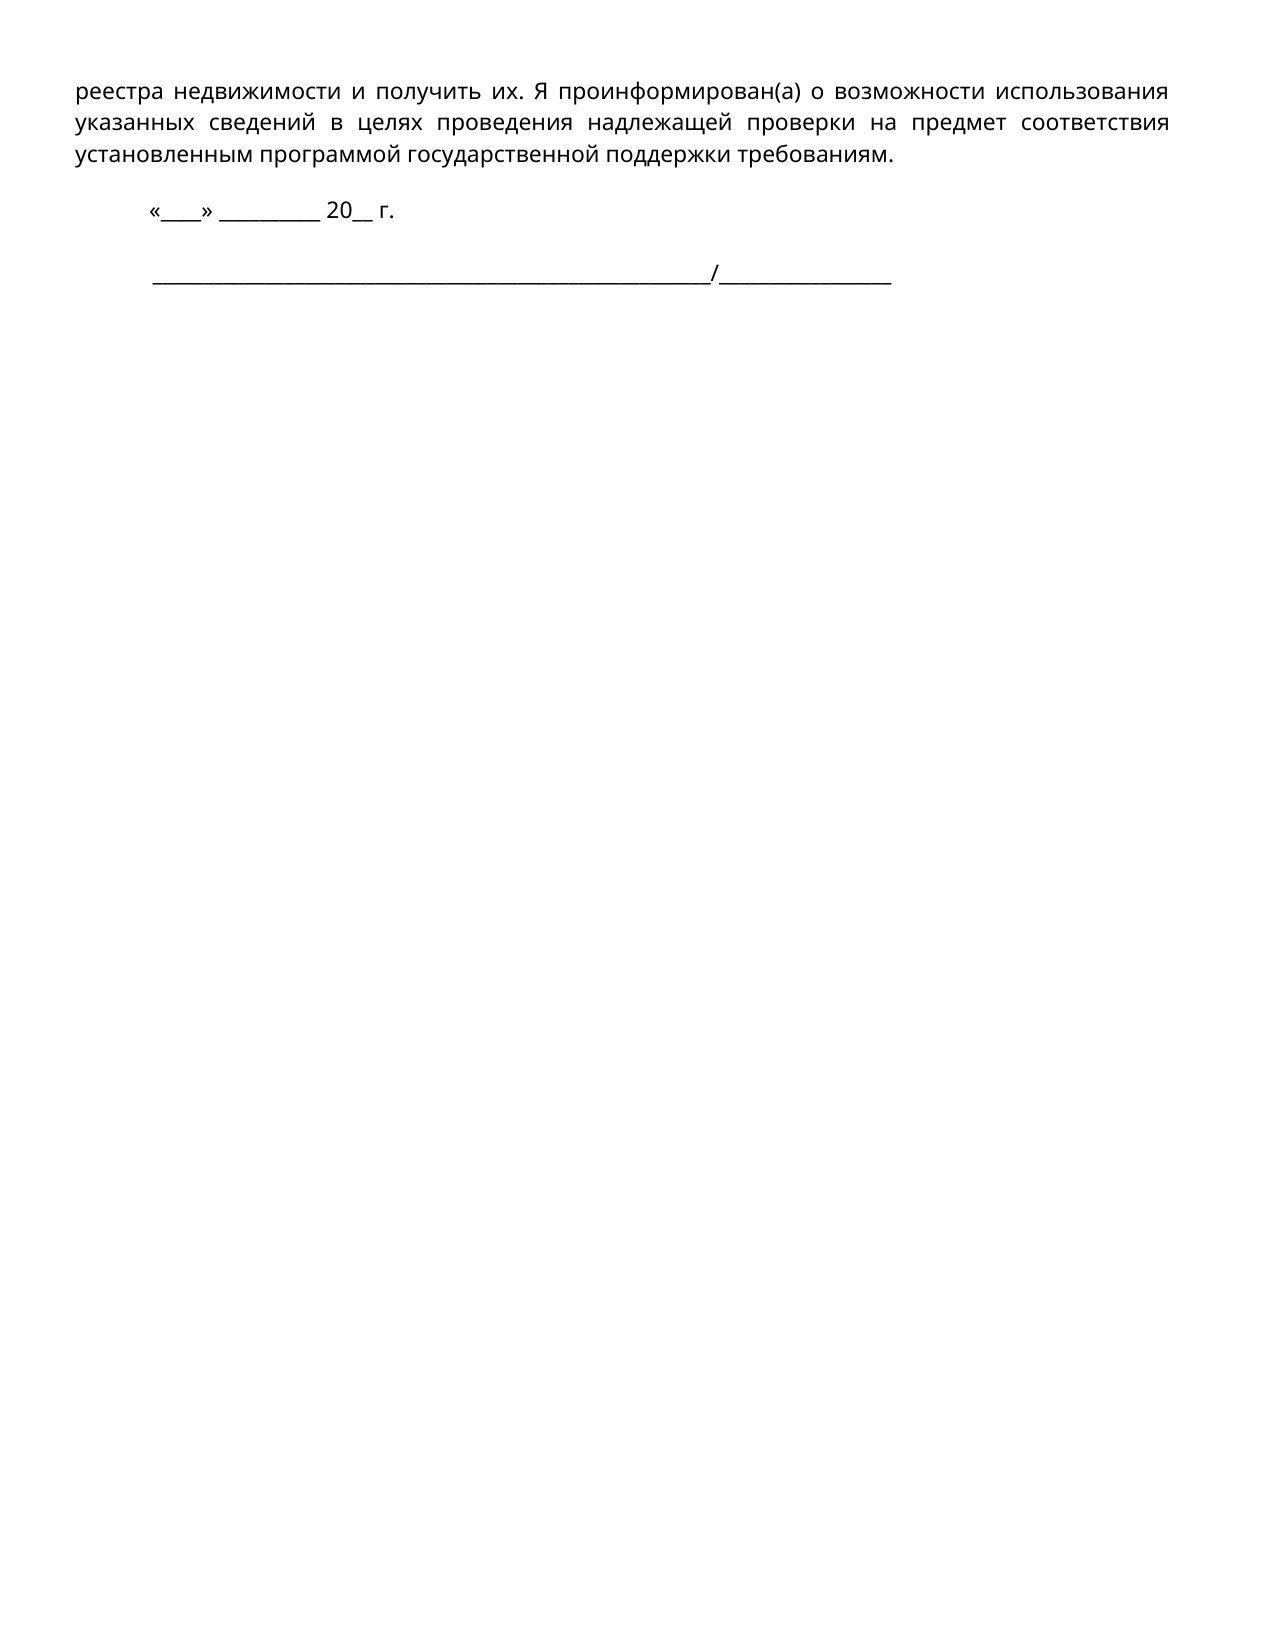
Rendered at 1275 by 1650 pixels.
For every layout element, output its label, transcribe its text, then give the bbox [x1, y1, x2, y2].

text _______________________________________________________/_________________ [78, 257, 1196, 288]
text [75, 75, 1171, 169]
text «____» __________ 20__ г. [75, 194, 1196, 226]
